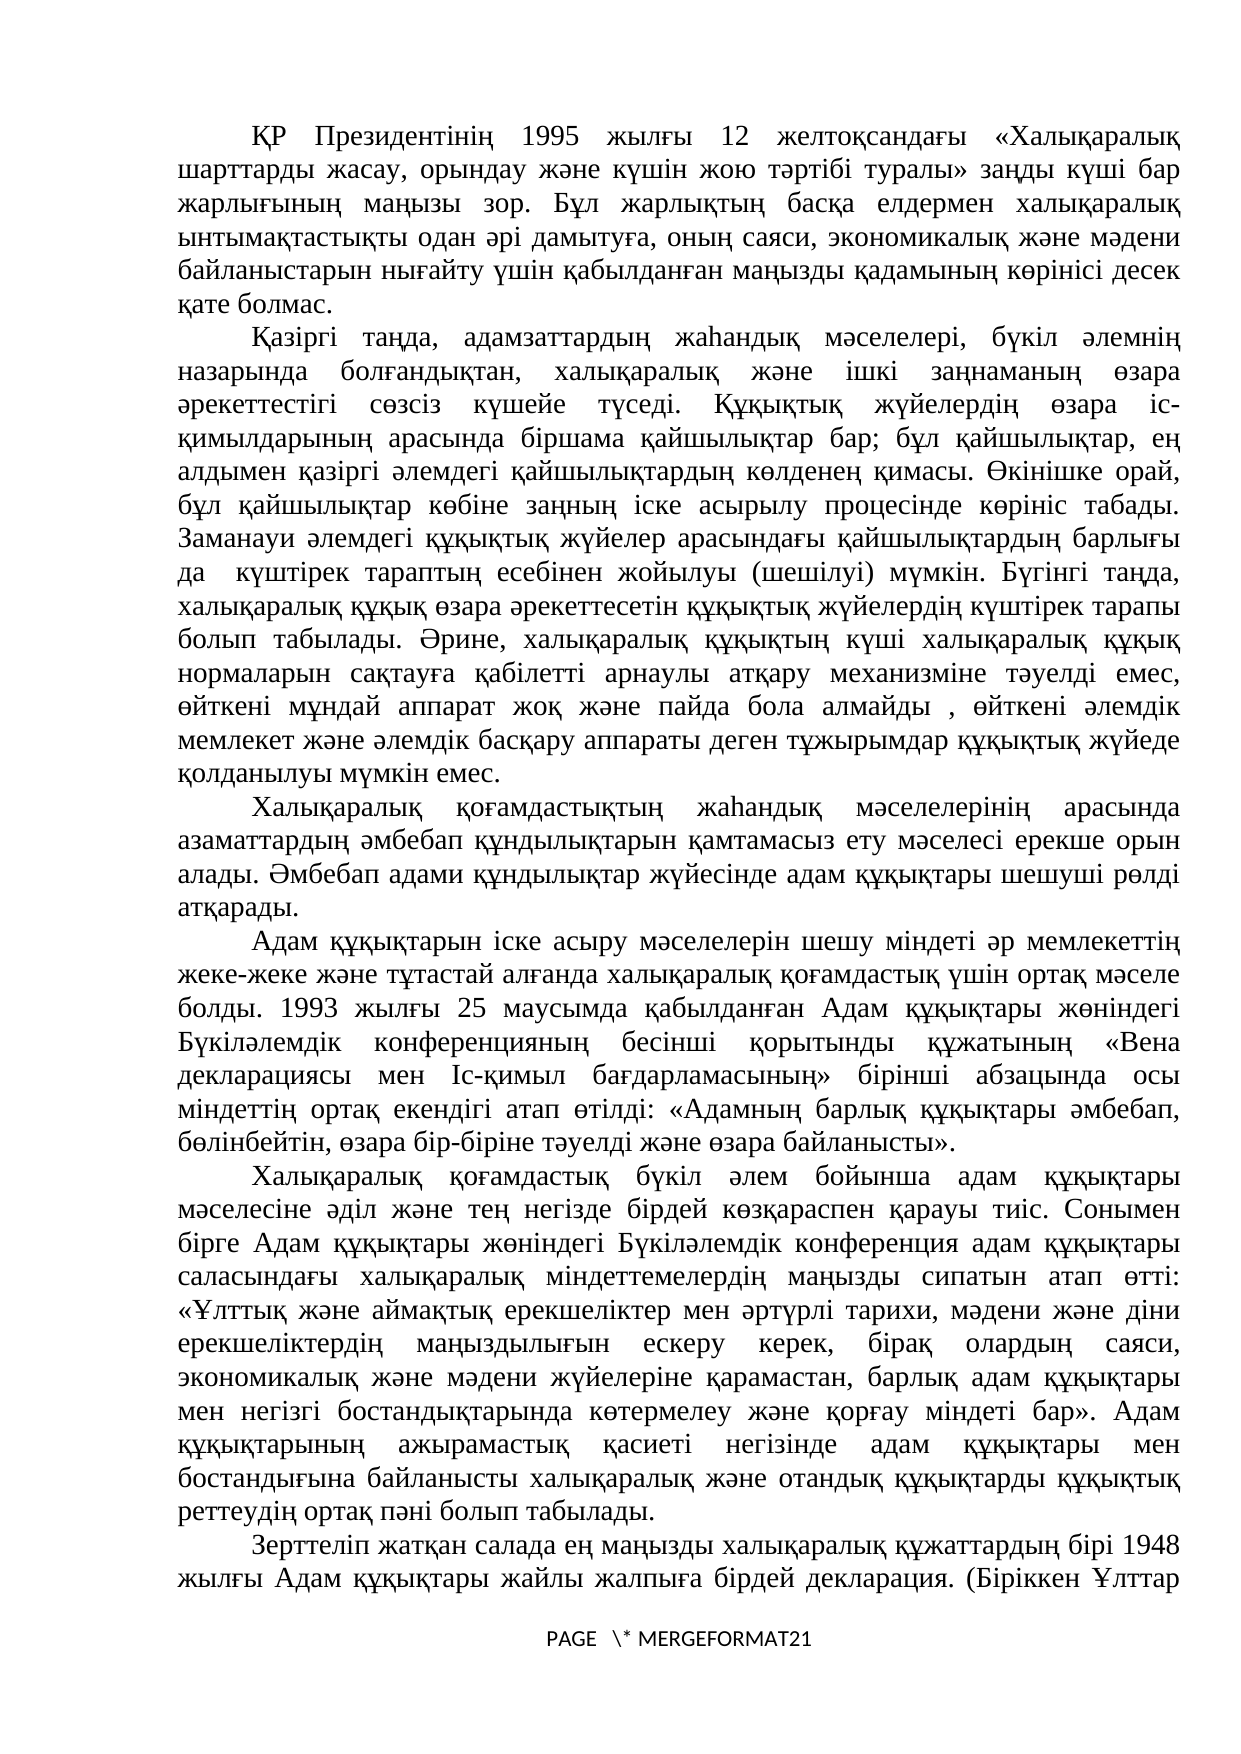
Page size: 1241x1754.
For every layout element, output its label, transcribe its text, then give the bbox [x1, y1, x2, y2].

text Халықаралық қоғамдастық бүкіл әлем бойынша адам құқықтары мәселесіне әділ және тең негізде бірдей көзқараспен қарауы тиіс. Сонымен бірге Адам құқықтары жөніндегі Бүкіләлемдік конференция адам құқықтары саласындағы халықаралық міндеттемелердің маңызды сипатын атап өтті: «Ұлттық және аймақтық ерекшеліктер мен әртүрлі тарихи, мәдени және діни ерекшеліктердің маңыздылығын ескеру керек, бірақ олардың саяси, экономикалық және мәдени жүйелеріне қарамастан, барлық адам құқықтары мен негізгі бостандықтарында көтермелеу және қорғау міндеті бар». Адам құқықтарының ажырамастық қасиеті негізінде адам құқықтары мен бостандығына байланысты халықаралық және отандық құқықтарды құқықтық реттеудің ортақ пәні болып табылады. [177, 1158, 1181, 1527]
text Қазіргі таңда, адамзаттардың жаһандық мәселелері, бүкіл әлемнің назарында болғандықтан, халықаралық және ішкі заңнаманың өзара әрекеттестігі сөзсіз күшейе түседі. Құқықтық жүйелердің өзара іс-қимылдарының арасында біршама қайшылықтар бар; бұл қайшылықтар, ең алдымен қазіргі әлемдегі қайшылықтардың көлденең қимасы. Өкінішке орай, бұл қайшылықтар көбіне заңның іске асырылу процесінде көрініс табады. Заманауи әлемдегі құқықтық жүйелер арасындағы қайшылықтардың барлығы да күштірек тараптың есебінен жойылуы (шешілуі) мүмкін. Бүгінгі таңда, халықаралық құқық өзара әрекеттесетін құқықтық жүйелердің күштірек тарапы болып табылады. Әрине, халықаралық құқықтың күші халықаралық құқық нормаларын сақтауға қабілетті арнаулы атқару механизміне тәуелді емес, өйткені мұндай аппарат жоқ және пайда бола алмайды , өйткені әлемдік мемлекет және әлемдік басқару аппараты деген тұжырымдар құқықтық жүйеде қолданылуы мүмкін емес. [177, 319, 1181, 789]
text Адам құқықтарын іске асыру мәселелерін шешу міндеті әр мемлекеттің жеке-жеке және тұтастай алғанда халықаралық қоғамдастық үшін ортақ мәселе болды. 1993 жылғы 25 маусымда қабылданған Адам құқықтары жөніндегі Бүкіләлемдік конференцияның бесінші қорытынды құжатының «Вена декларациясы мен Іс-қимыл бағдарламасының» бірінші абзацында осы міндеттің ортақ екендігі атап өтілді: «Адамның барлық құқықтары әмбебап, бөлінбейтін, өзара бір-біріне тәуелді және өзара байланысты». [177, 923, 1181, 1158]
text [177, 1527, 1181, 1594]
text Халықаралық қоғамдастықтың жаһандық мәселелерінің арасында азаматтардың әмбебап құндылықтарын қамтамасыз ету мәселесі ерекше орын алады. Әмбебап адами құндылықтар жүйесінде адам құқықтары шешуші рөлді атқарады. [177, 789, 1181, 923]
text ҚР Президентінің 1995 жылғы 12 желтоқсандағы «Халықаралық шарттарды жасау, орындау және күшін жою тәртібі туралы» заңды күші бар жарлығының маңызы зор. Бұл жарлықтың басқа елдермен халықаралық ынтымақтастықты одан әрі дамытуға, оның саяси, экономикалық және мәдени байланыстарын нығайту үшін қабылданған маңызды қадамының көрінісі десек қате болмас. [177, 118, 1181, 319]
